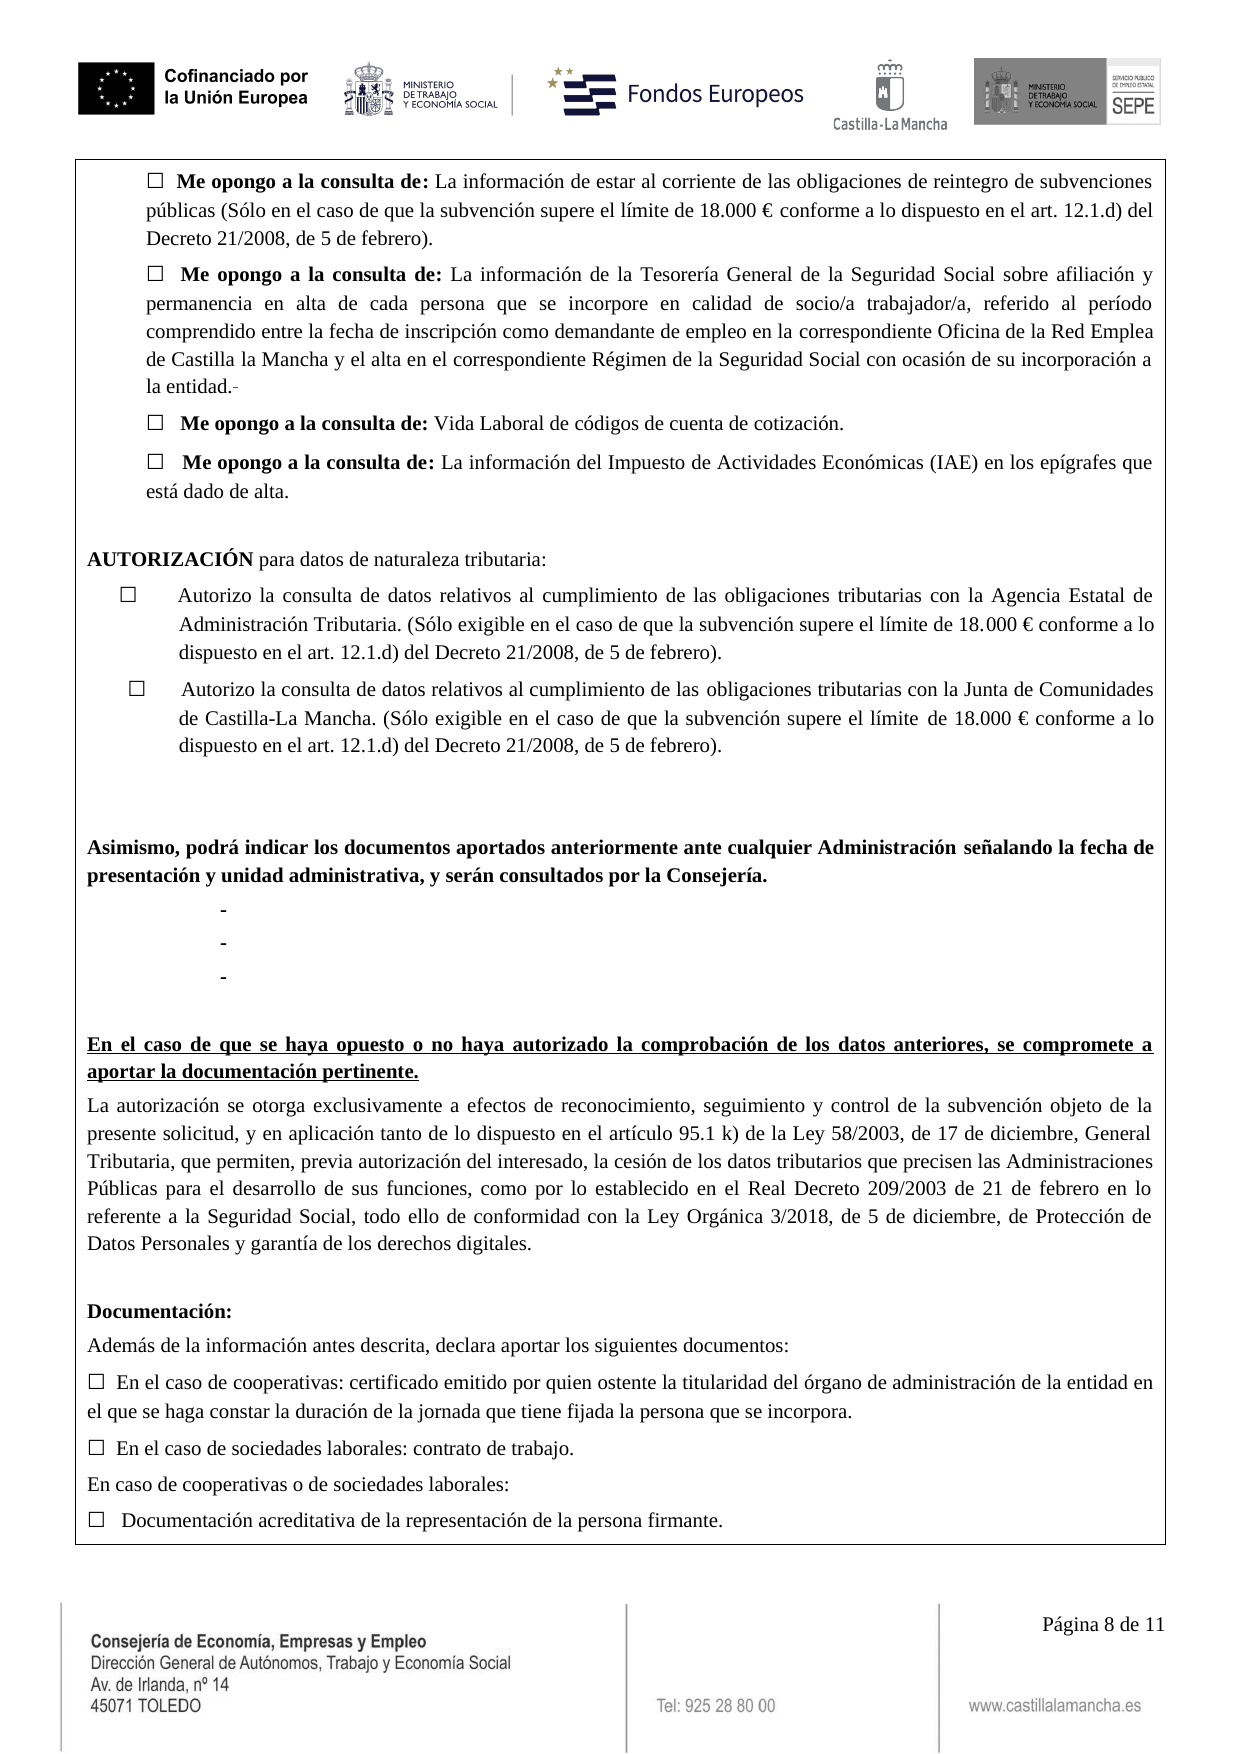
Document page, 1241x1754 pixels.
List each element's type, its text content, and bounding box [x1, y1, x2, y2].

picture [75, 59, 319, 119]
picture [833, 59, 947, 130]
picture [340, 59, 807, 119]
picture [974, 58, 1161, 125]
picture [1, 1543, 1241, 1753]
